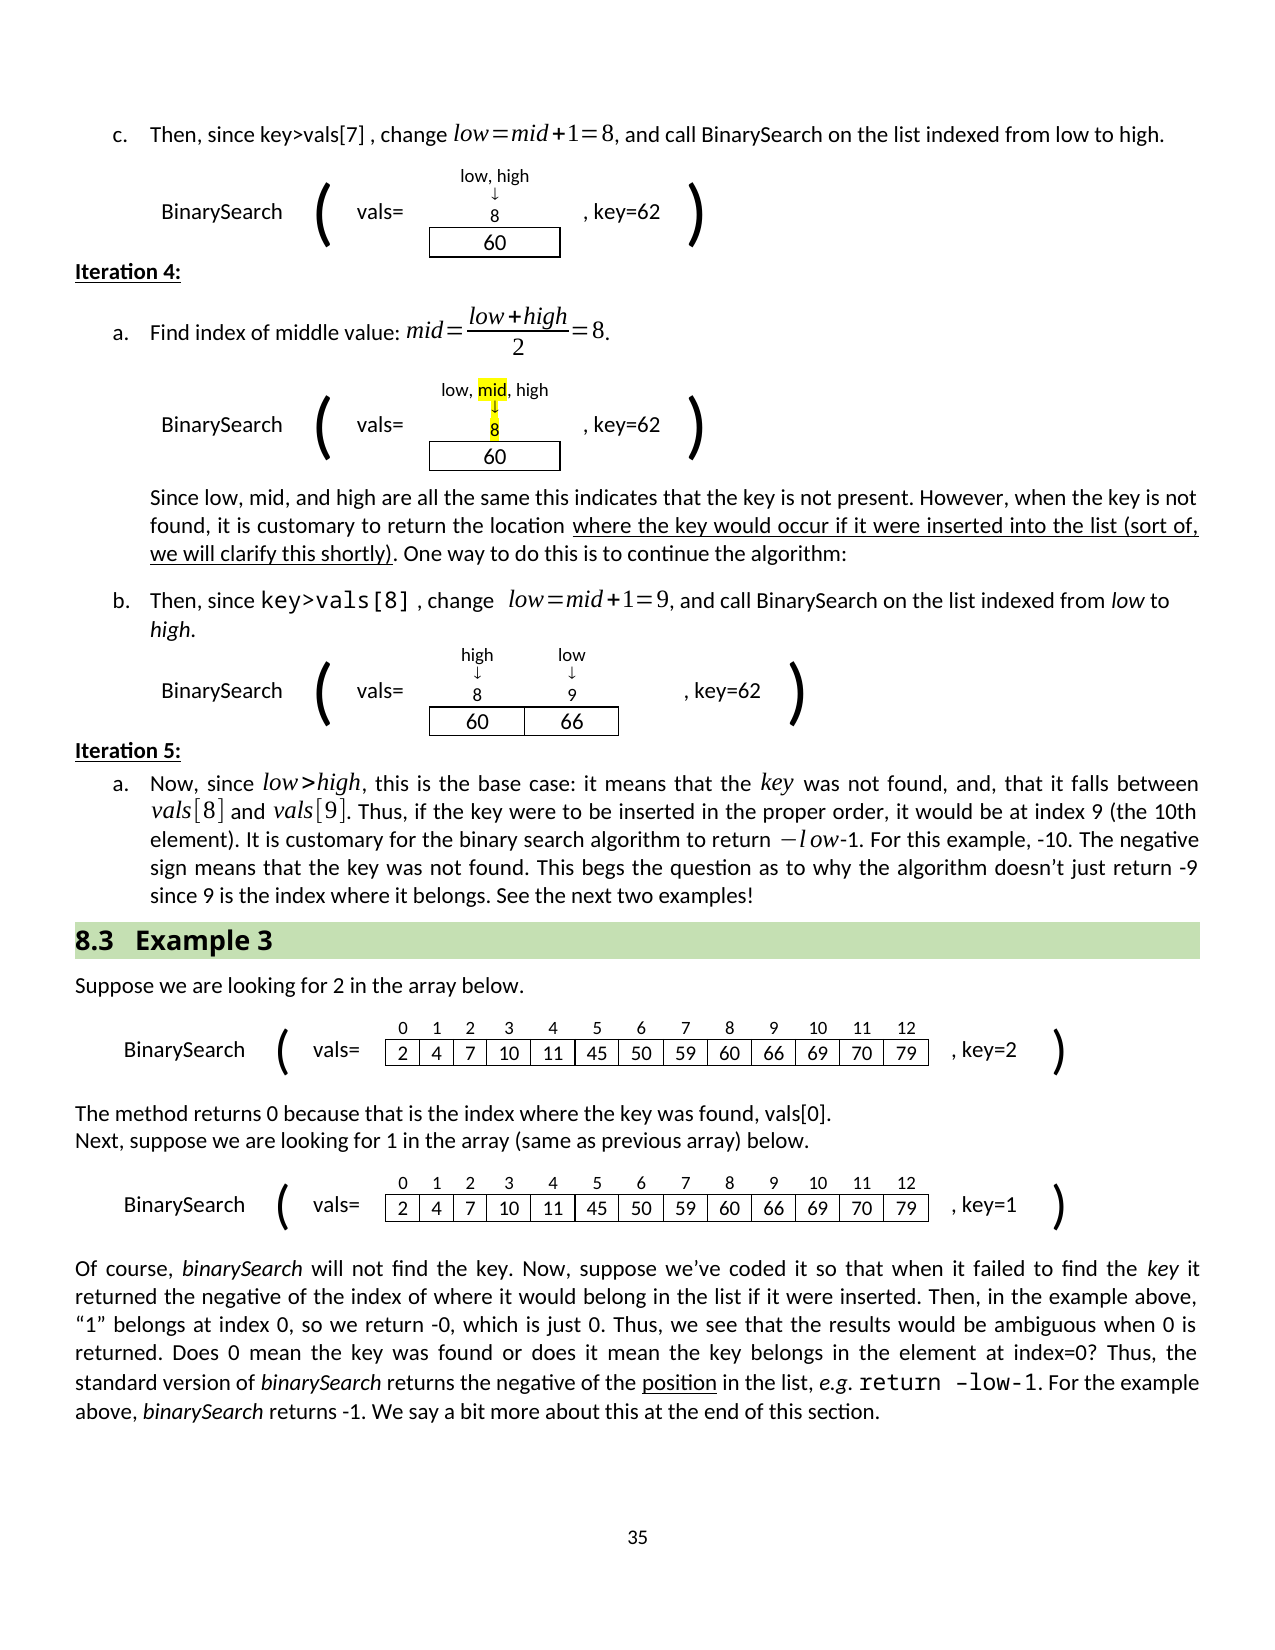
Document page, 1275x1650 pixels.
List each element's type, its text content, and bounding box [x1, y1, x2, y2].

table_header , key=2 [940, 1016, 1040, 1082]
table_header ) [1040, 1171, 1091, 1237]
table_header ( [300, 378, 345, 471]
table_header [375, 1171, 939, 1237]
table_header , key=1 [940, 1171, 1040, 1237]
table_header ( [300, 644, 345, 737]
table_header ) [674, 164, 820, 257]
text Suppose we are looking for 2 in the array below. [75, 971, 1200, 999]
table_header ) [775, 644, 820, 737]
table_header [430, 442, 559, 470]
table_header [418, 164, 571, 257]
table_header BinarySearch [150, 644, 300, 737]
list Then, since key>vals[8] , change , and call BinarySearch on the list indexed from low to high. [112, 584, 1200, 643]
table_header BinarySearch [150, 378, 300, 471]
table_header [498, 378, 571, 471]
table_header BinarySearch [113, 1171, 263, 1237]
table_header ) [674, 378, 820, 471]
table_header [375, 1016, 939, 1082]
table_header , key=62 [672, 644, 775, 737]
table_header vals= [345, 378, 418, 471]
list Now, since , this is the base case: it means that the was not found, and, that it falls between and . Thus, if the key were to be inserted in the proper order, it would be at index 9 (the 10th element). It is customary for the binary search algorithm to return -1. For this example, -10. The negative sign means that the key was not found. This begs the question as to why the algorithm doesn’t just return -9 since 9 is the index where it belongs. See the next two examples! [112, 769, 1200, 909]
table_header BinarySearch [150, 164, 300, 257]
table_header vals= [345, 644, 418, 737]
list Iteration 5: [75, 737, 1200, 764]
table_header BinarySearch [113, 1016, 263, 1082]
text The method returns 0 because that is the index where the key was found, vals[0]. [75, 1099, 1200, 1127]
text Of course, binarySearch will not find the key. Now, suppose we’ve coded it so that when it failed to find the key it returned the negative of the index of where it would belong in the list if it were inserted. Then, in the example above, “1” belongs at index 0, so we return -0, which is just 0. Thus, we see that the results would be ambiguous when 0 is returned. Does 0 mean the key was found or does it mean the key belongs in the element at index=0? Thus, the standard version of binarySearch returns the negative of the position in the list, e.g. return –low-1. For the example above, binarySearch returns -1. We say a bit more about this at the end of this section. [75, 1254, 1200, 1426]
table_header ) [1040, 1016, 1091, 1082]
table_header vals= [302, 1171, 374, 1237]
table_header [418, 644, 672, 737]
list Since low, mid, and high are all the same this indicates that the key is not present. However, when the key is not found, it is customary to return the location where the key would occur if it were inserted into the list (sort of, we will clarify this shortly). One way to do this is to continue the algorithm: [150, 483, 1200, 567]
table_header , key=62 [571, 164, 674, 257]
table_header vals= [302, 1016, 374, 1082]
list Then, since key>vals[7] , change , and call BinarySearch on the list indexed from low to high. [112, 120, 1200, 148]
list Find index of middle value: . [112, 302, 1200, 361]
subtitle Example 3 [75, 922, 1200, 959]
table_header ( [300, 164, 345, 257]
table_header ( [263, 1171, 302, 1237]
table_header , key=62 [571, 378, 674, 471]
list Iteration 4: [75, 257, 1200, 286]
table_header ( [263, 1016, 302, 1082]
table_header [418, 378, 491, 471]
table_header vals= [345, 164, 418, 257]
text Next, suppose we are looking for 1 in the array (same as previous array) below. [75, 1127, 1200, 1155]
